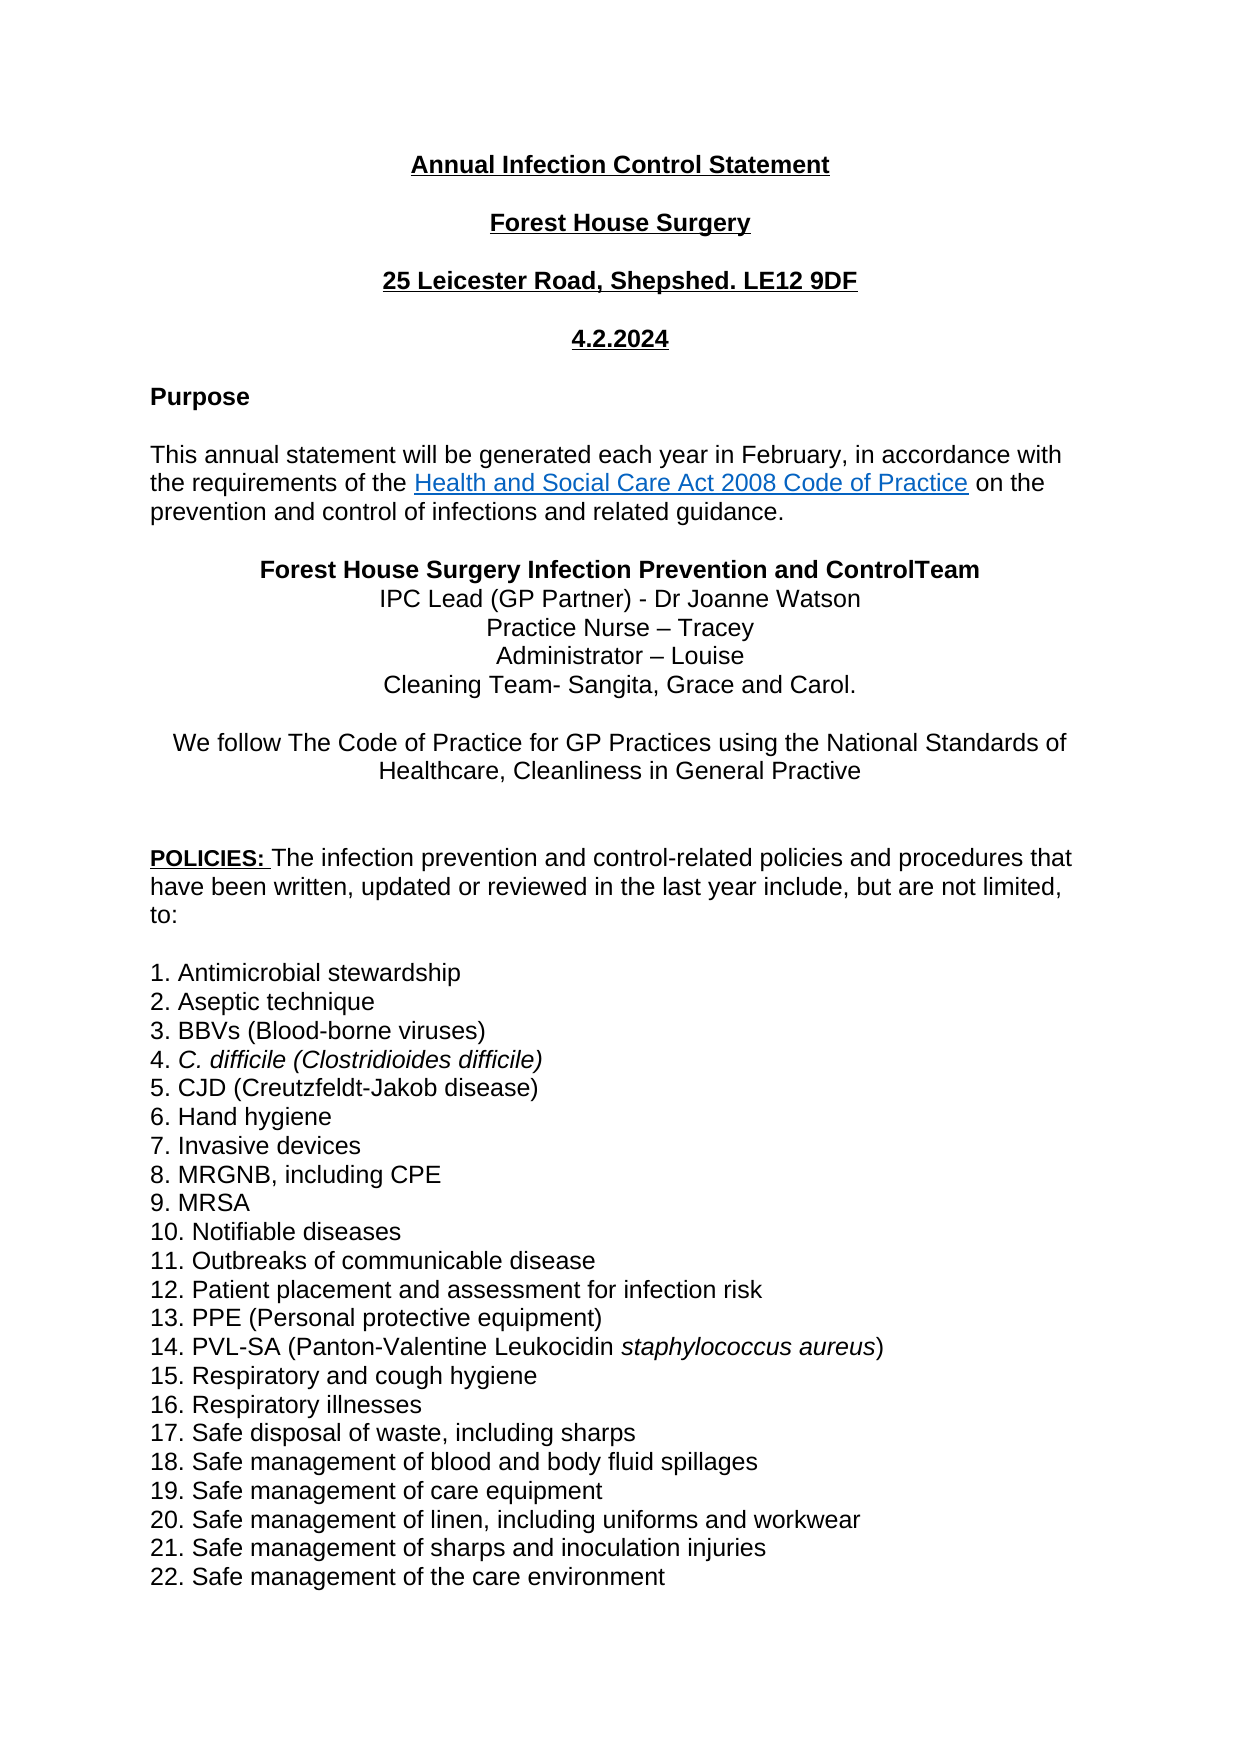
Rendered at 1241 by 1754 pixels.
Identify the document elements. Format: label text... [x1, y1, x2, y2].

text 7. Invasive devices [150, 1131, 1090, 1159]
text Practice Nurse – Tracey [150, 612, 1090, 641]
text 1. Antimicrobial stewardship [150, 958, 1090, 987]
text 22. Safe management of the care environment [150, 1562, 1090, 1591]
text We follow The Code of Practice for GP Practices using the National Standards of Healthcare, Cleanliness in General Practive [150, 727, 1090, 785]
text 10. Notifiable diseases [150, 1217, 1090, 1246]
text 15. Respiratory and cough hygiene [150, 1361, 1090, 1389]
text 17. Safe disposal of waste, including sharps [150, 1418, 1090, 1447]
text Forest House Surgery Infection Prevention and ControlTeam [150, 555, 1090, 584]
text 6. Hand hygiene [150, 1102, 1090, 1131]
text 14. PVL-SA (Panton-Valentine Leukocidin staphylococcus aureus) [150, 1332, 1090, 1361]
text 2. Aseptic technique [150, 987, 1090, 1016]
text POLICIES: The infection prevention and control-related policies and procedures that have been written, updated or reviewed in the last year include, but are not limited, to: [150, 843, 1090, 929]
text 12. Patient placement and assessment for infection risk [150, 1274, 1090, 1303]
text 5. CJD (Creutzfeldt-Jakob disease) [150, 1073, 1090, 1102]
text 21. Safe management of sharps and inoculation injuries [150, 1533, 1090, 1562]
text 25 Leicester Road, Shepshed. LE12 9DF [150, 266, 1090, 294]
text Purpose [150, 382, 1090, 410]
text 8. MRGNB, including CPE [150, 1159, 1090, 1188]
text 18. Safe management of blood and body fluid spillages [150, 1447, 1090, 1476]
text 20. Safe management of linen, including uniforms and workwear [150, 1504, 1090, 1533]
text 3. BBVs (Blood-borne viruses) [150, 1016, 1090, 1044]
text 13. PPE (Personal protective equipment) [150, 1303, 1090, 1332]
text IPC Lead (GP Partner) - Dr Joanne Watson [150, 584, 1090, 612]
text 16. Respiratory illnesses [150, 1389, 1090, 1418]
text Administrator – Louise [150, 641, 1090, 670]
text This annual statement will be generated each year in February, in accordance with the requirements of the Health and Social Care Act 2008 Code of Practice on the prevention and control of infections and related guidance. [150, 439, 1090, 526]
text 9. MRSA [150, 1188, 1090, 1217]
text 4. C. difficile (Clostridioides difficile) [150, 1044, 1090, 1073]
text 19. Safe management of care equipment [150, 1476, 1090, 1504]
text Cleaning Team- Sangita, Grace and Carol. [150, 670, 1090, 699]
text 11. Outbreaks of communicable disease [150, 1246, 1090, 1274]
text 4.2.2024 [150, 324, 1090, 352]
text Annual Infection Control Statement [150, 150, 1090, 179]
text Forest House Surgery [150, 208, 1090, 237]
